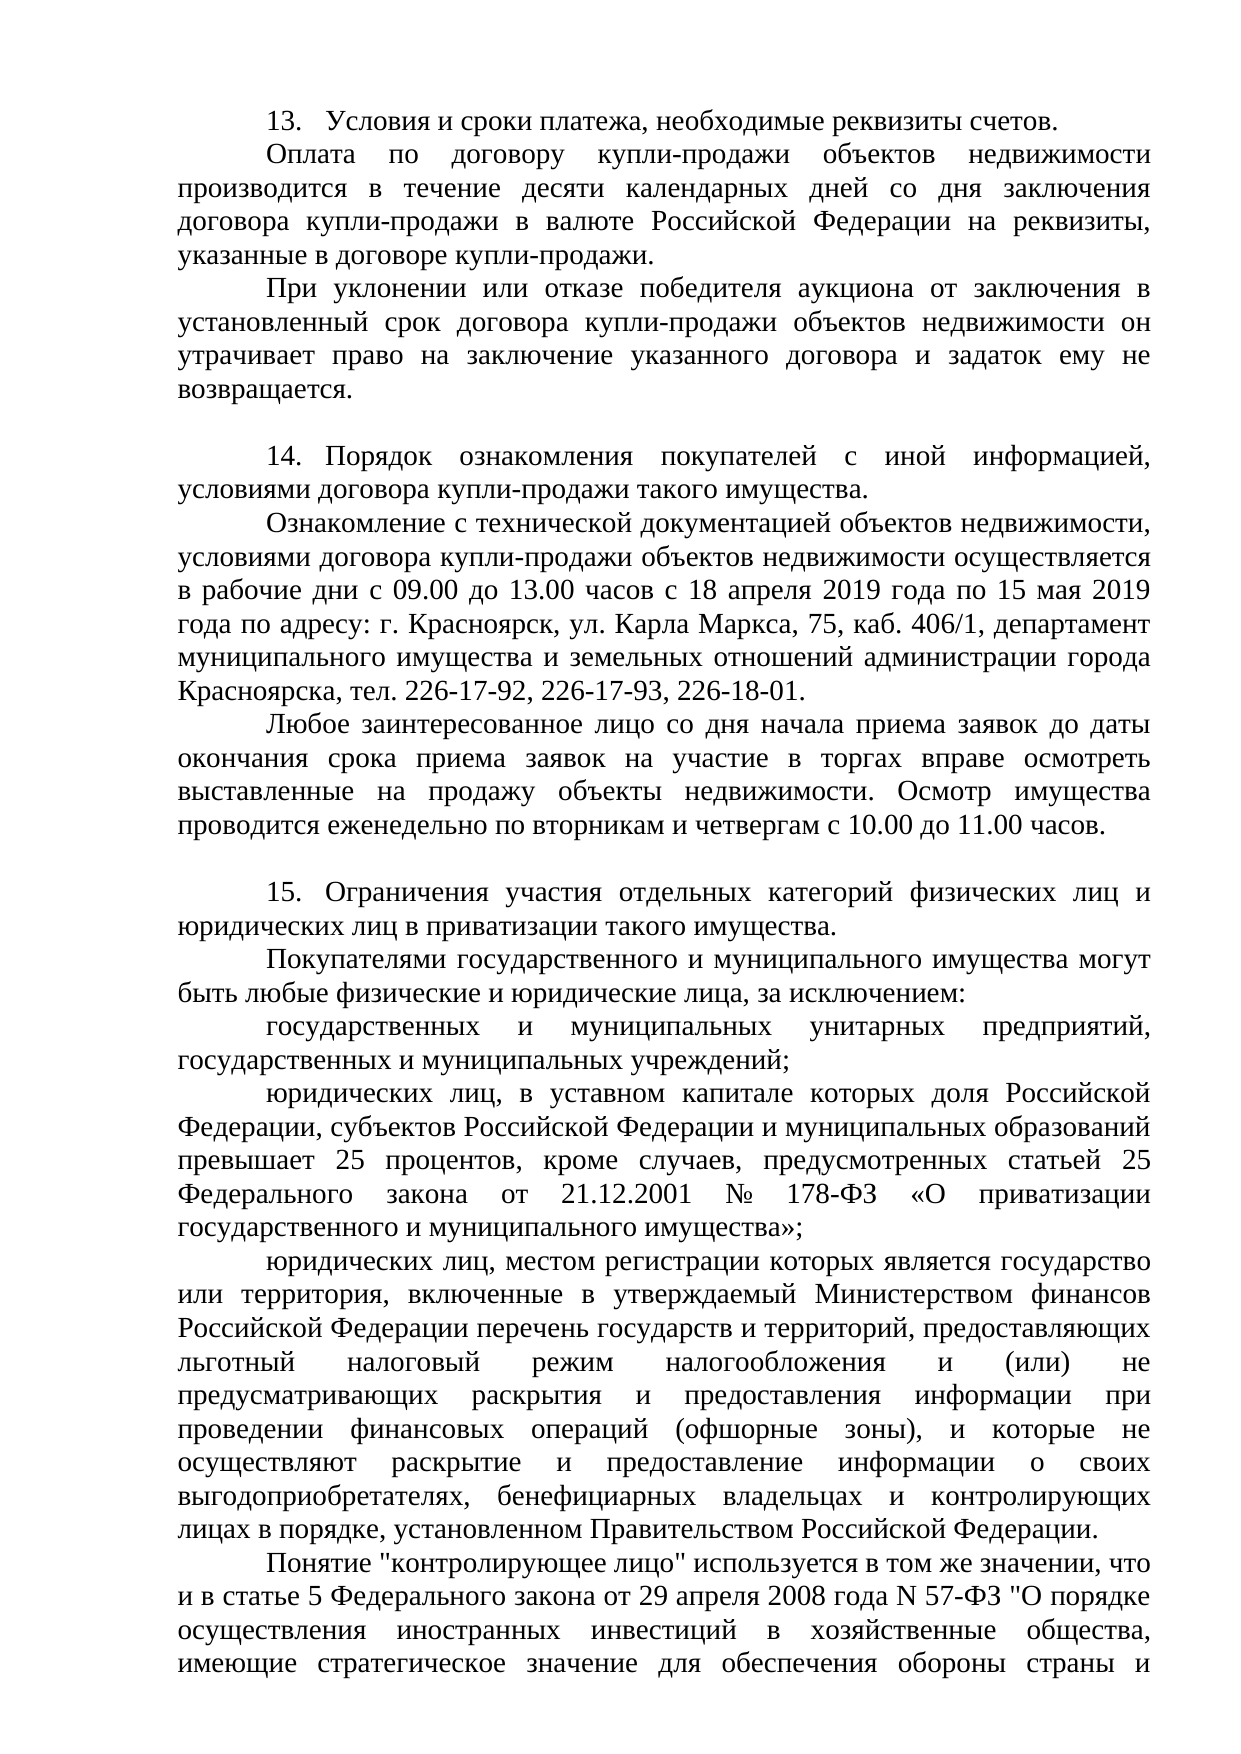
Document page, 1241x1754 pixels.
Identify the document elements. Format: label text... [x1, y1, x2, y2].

text юридических лиц, в уставном капитале которых доля Российской Федерации, субъектов Российской Федерации и муниципальных образований превышает 25 процентов, кроме случаев, предусмотренных статьей 25 Федерального закона от 21.12.2001 № 178-ФЗ «О приватизации государственного и муниципального имущества»; [177, 1075, 1152, 1243]
list Условия и сроки платежа, необходимые реквизиты счетов. [177, 103, 1152, 136]
text Любое заинтересованное лицо со дня начала приема заявок до даты окончания срока приема заявок на участие в торгах вправе осмотреть выставленные на продажу объекты недвижимости. Осмотр имущества проводится еженедельно по вторникам и четвергам с 10.00 до 11.00 часов. [177, 706, 1152, 841]
text Оплата по договору купли-продажи объектов недвижимости производится в течение десяти календарных дней со дня заключения договора купли-продажи в валюте Российской Федерации на реквизиты, указанные в договоре купли-продажи. [177, 136, 1152, 270]
list Ограничения участия отдельных категорий физических лиц и юридических лиц в приватизации такого имущества. [177, 874, 1152, 941]
list Порядок ознакомления покупателей с иной информацией, условиями договора купли-продажи такого имущества. [177, 438, 1152, 505]
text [177, 1545, 1152, 1679]
text Ознакомление с технической документацией объектов недвижимости, условиями договора купли-продажи объектов недвижимости осуществляется в рабочие дни с 09.00 до 13.00 часов с 18 апреля 2019 года по 15 мая 2019 года по адресу: г. Красноярск, ул. Карла Маркса, 75, каб. 406/1, департамент муниципального имущества и земельных отношений администрации города Красноярска, тел. 226-17-92, 226-17-93, 226-18-01. [177, 505, 1152, 706]
text Покупателями государственного и муниципального имущества могут быть любые физические и юридические лица, за исключением: [177, 941, 1152, 1008]
text государственных и муниципальных унитарных предприятий, государственных и муниципальных учреждений; [177, 1008, 1152, 1075]
text юридических лиц, местом регистрации которых является государство или территория, включенные в утверждаемый Министерством финансов Российской Федерации перечень государств и территорий, предоставляющих льготный налоговый режим налогообложения и (или) не предусматривающих раскрытия и предоставления информации при проведении финансовых операций (офшорные зоны), и которые не осуществляют раскрытие и предоставление информации о своих выгодоприобретателях, бенефициарных владельцах и контролирующих лицах в порядке, установленном Правительством Российской Федерации. [177, 1243, 1152, 1545]
text При уклонении или отказе победителя аукциона от заключения в установленный срок договора купли-продажи объектов недвижимости он утрачивает право на заключение указанного договора и задаток ему не возвращается. [177, 270, 1152, 404]
